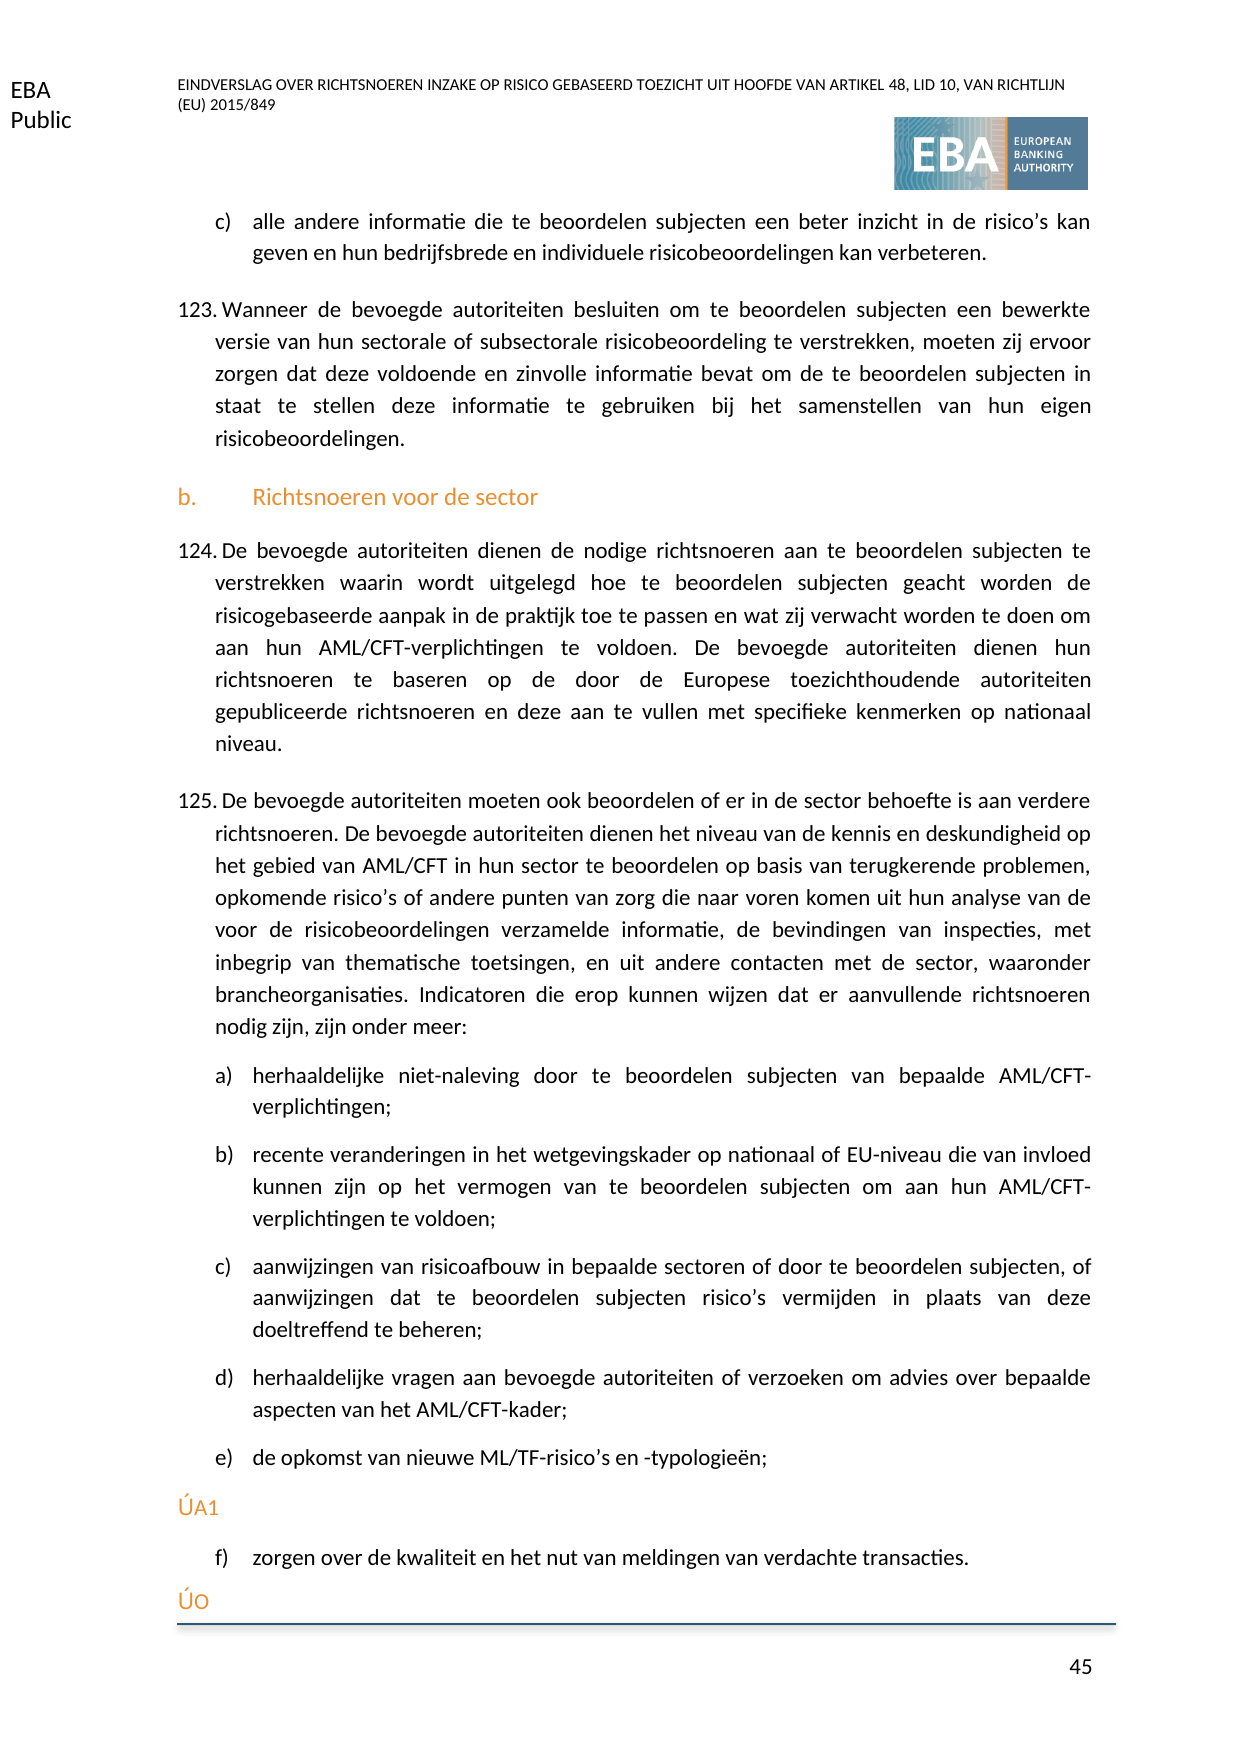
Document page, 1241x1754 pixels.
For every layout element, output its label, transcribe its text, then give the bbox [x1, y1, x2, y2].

list recente veranderingen in het wetgevingskader op nationaal of EU-niveau die van invloed kunnen zijn op het vermogen van te beoordelen subjecten om aan hun AML/CFT-verplichtingen te voldoen; [215, 1141, 1092, 1232]
list De bevoegde autoriteiten moeten ook beoordelen of er in de sector behoefte is aan verdere richtsnoeren. De bevoegde autoriteiten dienen het niveau van de kennis en deskundigheid op het gebied van AML/CFT in hun sector te beoordelen op basis van terugkerende problemen, opkomende risico’s of andere punten van zorg die naar voren komen uit hun analyse van de voor de risicobeoordelingen verzamelde informatie, de bevindingen van inspecties, met inbegrip van thematische toetsingen, en uit andere contacten met de sector, waaronder brancheorganisaties. Indicatoren die erop kunnen wijzen dat er aanvullende richtsnoeren nodig zijn, zijn onder meer: [177, 787, 1092, 1040]
title Richtsnoeren voor de sector [177, 481, 1092, 511]
list Wanneer de bevoegde autoriteiten besluiten om te beoordelen subjecten een bewerkte versie van hun sectorale of subsectorale risicobeoordeling te verstrekken, moeten zij ervoor zorgen dat deze voldoende en zinvolle informatie bevat om de te beoordelen subjecten in staat te stellen deze informatie te gebruiken bij het samenstellen van hun eigen risicobeoordelingen. [177, 295, 1092, 452]
list aanwijzingen van risicoafbouw in bepaalde sectoren of door te beoordelen subjecten, of aanwijzingen dat te beoordelen subjecten risico’s vermijden in plaats van deze doeltreffend te beheren; [215, 1252, 1092, 1343]
list herhaaldelijke vragen aan bevoegde autoriteiten of verzoeken om advies over bepaalde aspecten van het AML/CFT-kader; [215, 1363, 1092, 1423]
list De bevoegde autoriteiten dienen de nodige richtsnoeren aan te beoordelen subjecten te verstrekken waarin wordt uitgelegd hoe te beoordelen subjecten geacht worden de risicogebaseerde aanpak in de praktijk toe te passen en wat zij verwacht worden te doen om aan hun AML/CFT-verplichtingen te voldoen. De bevoegde autoriteiten dienen hun richtsnoeren te baseren op de door de Europese toezichthoudende autoriteiten gepubliceerde richtsnoeren en deze aan te vullen met specifieke kenmerken op nationaal niveau. [177, 536, 1092, 757]
list alle andere informatie die te beoordelen subjecten een beter inzicht in de risico’s kan geven en hun bedrijfsbrede en individuele risicobeoordelingen kan verbeteren. [215, 207, 1092, 266]
list zorgen over de kwaliteit en het nut van meldingen van verdachte transacties. [215, 1543, 1092, 1571]
list herhaaldelijke niet-naleving door te beoordelen subjecten van bepaalde AML/CFT-verplichtingen; [215, 1061, 1092, 1120]
list de opkomst van nieuwe ML/TF-risico’s en -typologieën; [215, 1443, 1092, 1471]
text ÚA1 [177, 1491, 1092, 1523]
list ÚO [177, 1585, 1068, 1617]
picture [894, 117, 1088, 190]
